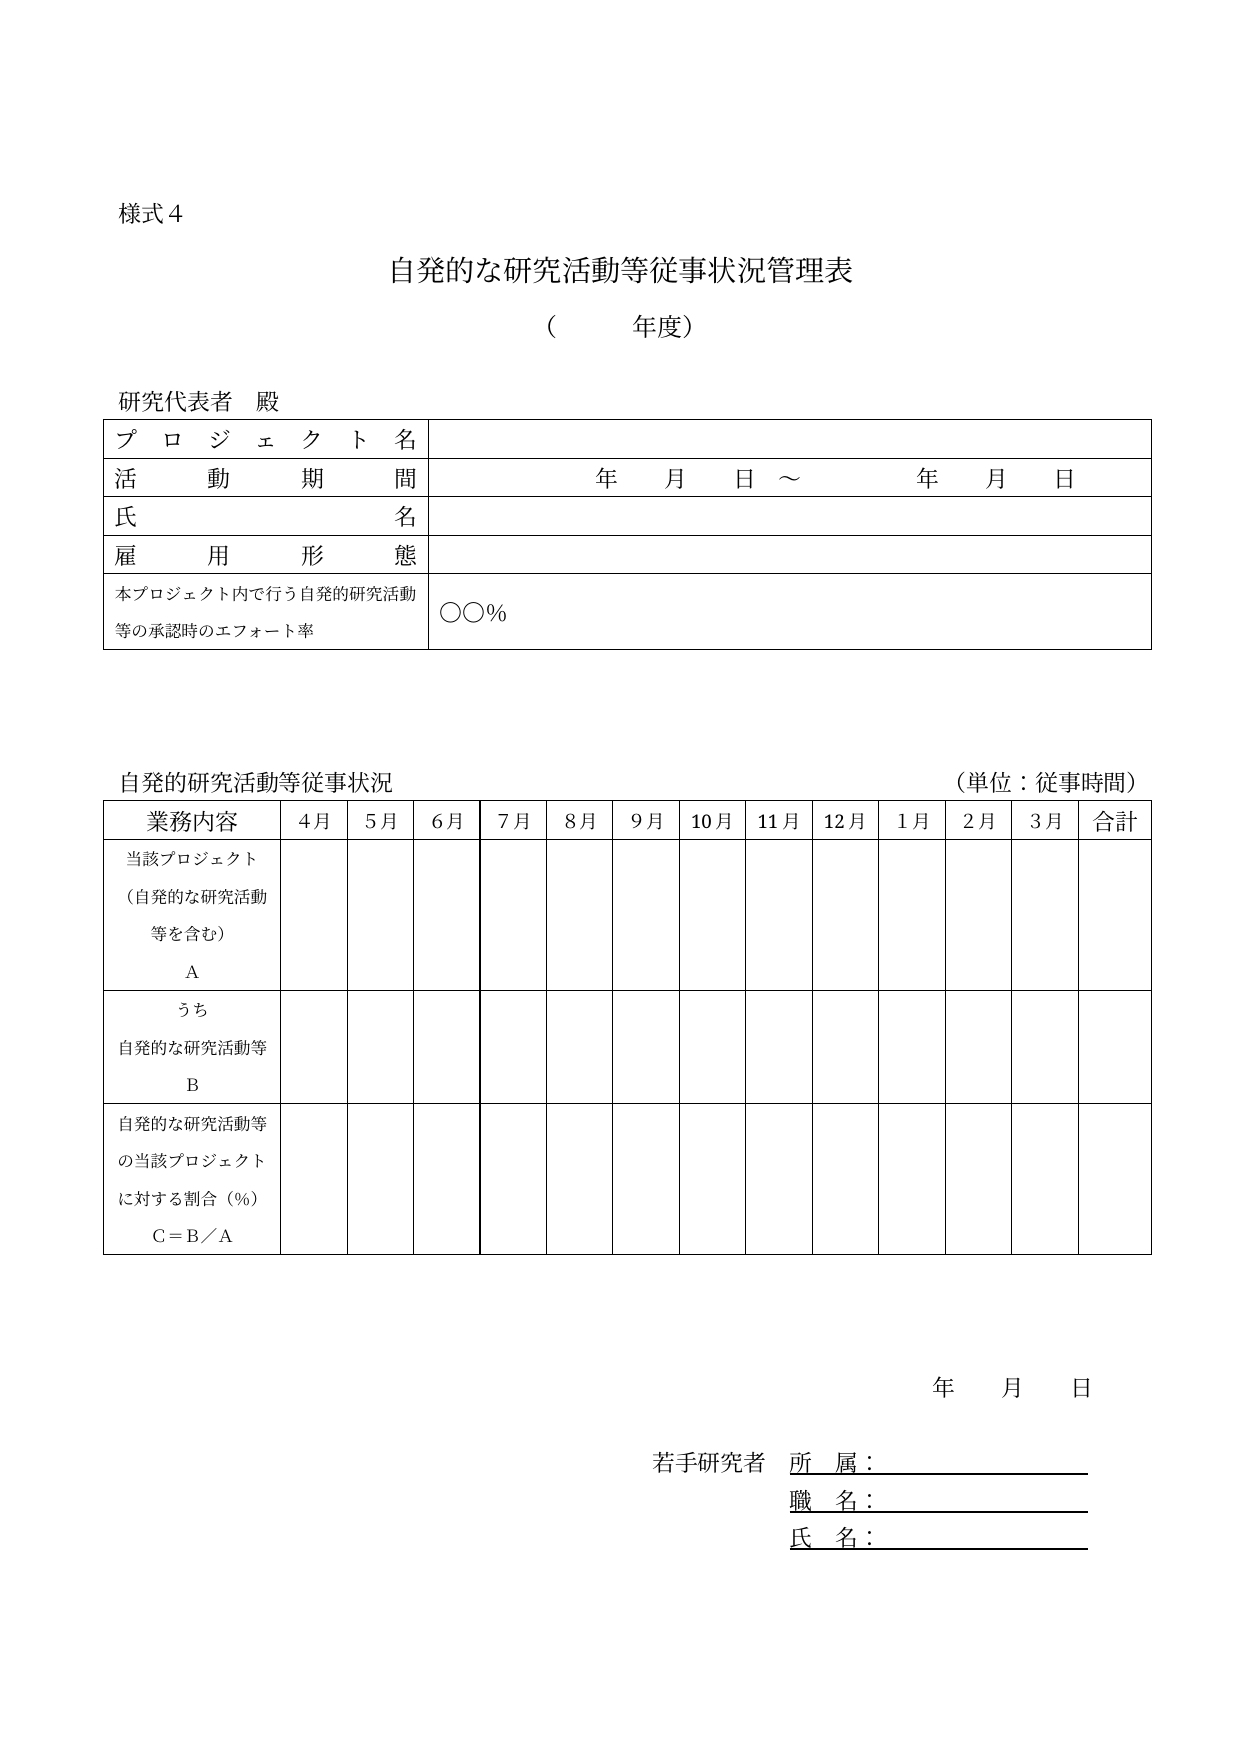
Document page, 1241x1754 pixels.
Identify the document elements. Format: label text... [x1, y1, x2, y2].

text 職 名： [148, 1480, 1092, 1518]
table_cell [348, 991, 413, 1103]
table_cell 〇〇％ [429, 574, 1151, 649]
table_cell [813, 1104, 878, 1254]
table_header ９月 [613, 801, 679, 839]
table_cell [680, 991, 745, 1103]
table_cell [429, 497, 1151, 534]
table_cell [1079, 840, 1151, 990]
table_header 12月 [813, 801, 878, 839]
table_cell [414, 840, 479, 990]
table_cell [547, 1104, 612, 1254]
table_cell [348, 840, 413, 990]
table_cell [879, 991, 945, 1103]
table_cell [1012, 991, 1078, 1103]
table_header プロジェクト名 [104, 420, 428, 457]
text 自発的な研究活動等従事状況管理表 [148, 231, 1092, 306]
table_cell [613, 840, 679, 990]
text 氏 名： [148, 1518, 1092, 1555]
table_header [429, 420, 1151, 457]
table_header 合計 [1079, 801, 1151, 839]
text 自発的研究活動等従事状況 （単位：従事時間） [118, 763, 1152, 800]
table_cell [481, 991, 546, 1103]
table_cell 年 月 日 ～ 年 月 日 [429, 459, 1151, 496]
table_cell [946, 840, 1011, 990]
table_cell [813, 840, 878, 990]
table_header ２月 [946, 801, 1011, 839]
table_cell 氏名 [104, 497, 428, 534]
table_cell [281, 1104, 347, 1254]
table_cell [547, 991, 612, 1103]
table_cell 雇用形態 [104, 536, 428, 573]
table_cell [1079, 991, 1151, 1103]
table_header ６月 [414, 801, 479, 839]
table_cell [414, 1104, 479, 1254]
table_cell [281, 991, 347, 1103]
text （ 年度） [148, 306, 1092, 344]
table_cell [1012, 840, 1078, 990]
table_header ４月 [281, 801, 347, 839]
table_cell [879, 840, 945, 990]
table_cell [613, 1104, 679, 1254]
table_cell 活動期間 [104, 459, 428, 496]
table_cell [1012, 1104, 1078, 1254]
table_header ７月 [481, 801, 546, 839]
table_cell [481, 1104, 546, 1254]
table_cell [547, 840, 612, 990]
table_cell [680, 1104, 745, 1254]
table_header 業務内容 [104, 801, 280, 839]
table_cell [879, 1104, 945, 1254]
table_header 11月 [746, 801, 812, 839]
table_cell [429, 536, 1151, 573]
table_cell [746, 840, 812, 990]
table_cell [746, 991, 812, 1103]
table_header 10月 [680, 801, 745, 839]
table_cell [946, 1104, 1011, 1254]
table_header １月 [879, 801, 945, 839]
table_header ３月 [1012, 801, 1078, 839]
table_cell 自発的な研究活動等の当該プロジェクトに対する割合（％） Ｃ＝Ｂ／Ａ [104, 1104, 280, 1254]
table_cell 本プロジェクト内で行う自発的研究活動等の承認時のエフォート率 [104, 574, 428, 649]
table_cell [680, 840, 745, 990]
table_cell [746, 1104, 812, 1254]
table_cell [348, 1104, 413, 1254]
text 研究代表者 殿 [118, 381, 1092, 419]
text 年 月 日 [148, 1368, 1092, 1405]
table_cell 当該プロジェクト （自発的な研究活動等を含む） Ａ [104, 840, 280, 990]
text 様式４ [118, 194, 1092, 231]
text 若手研究者 所 属： [148, 1443, 1092, 1480]
table_header ８月 [547, 801, 612, 839]
table_cell [613, 991, 679, 1103]
table_cell [813, 991, 878, 1103]
table_cell [1079, 1104, 1151, 1254]
table_header ５月 [348, 801, 413, 839]
table_cell [414, 991, 479, 1103]
table_cell [481, 840, 546, 990]
table_cell [281, 840, 347, 990]
table_cell うち 自発的な研究活動等 Ｂ [104, 991, 280, 1103]
table_cell [946, 991, 1011, 1103]
